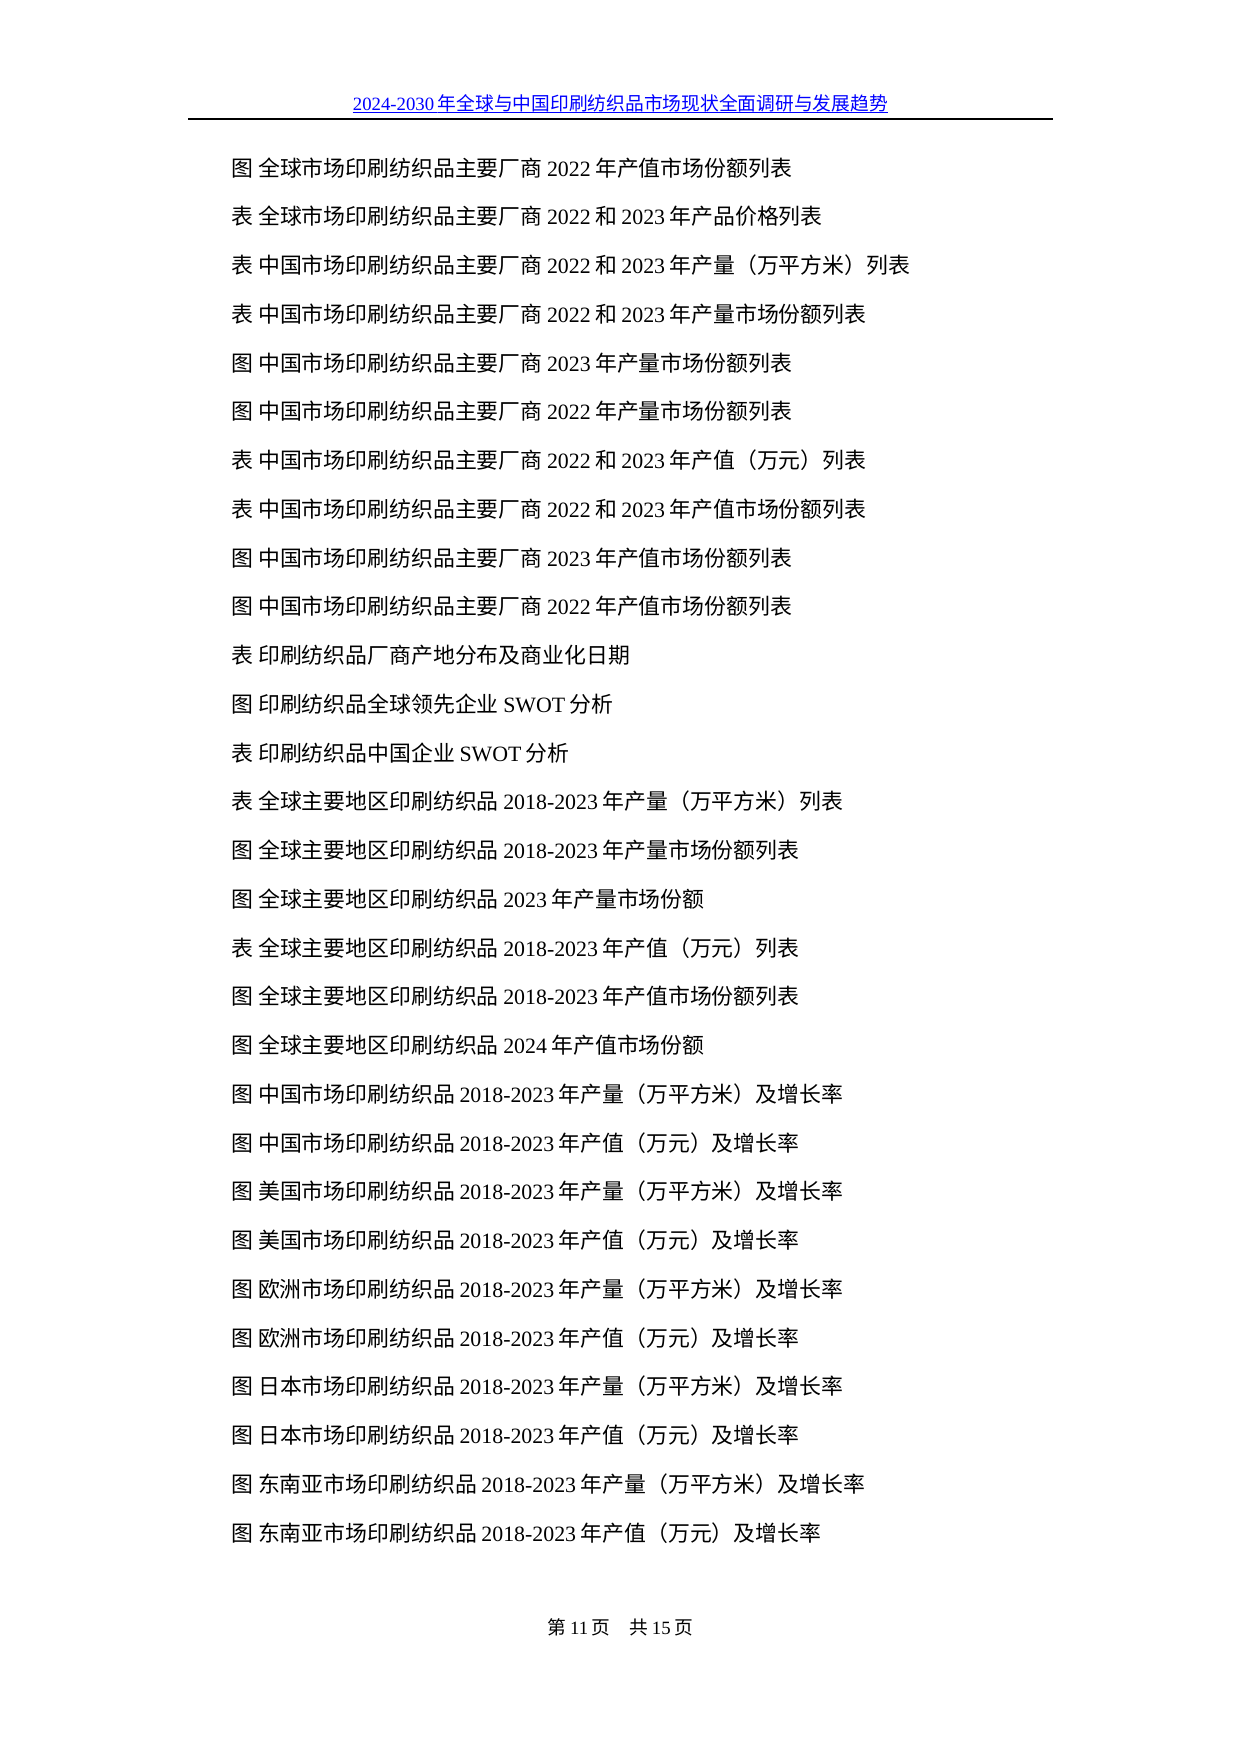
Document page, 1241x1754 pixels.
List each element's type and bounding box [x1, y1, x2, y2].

text [187, 150, 1053, 1548]
